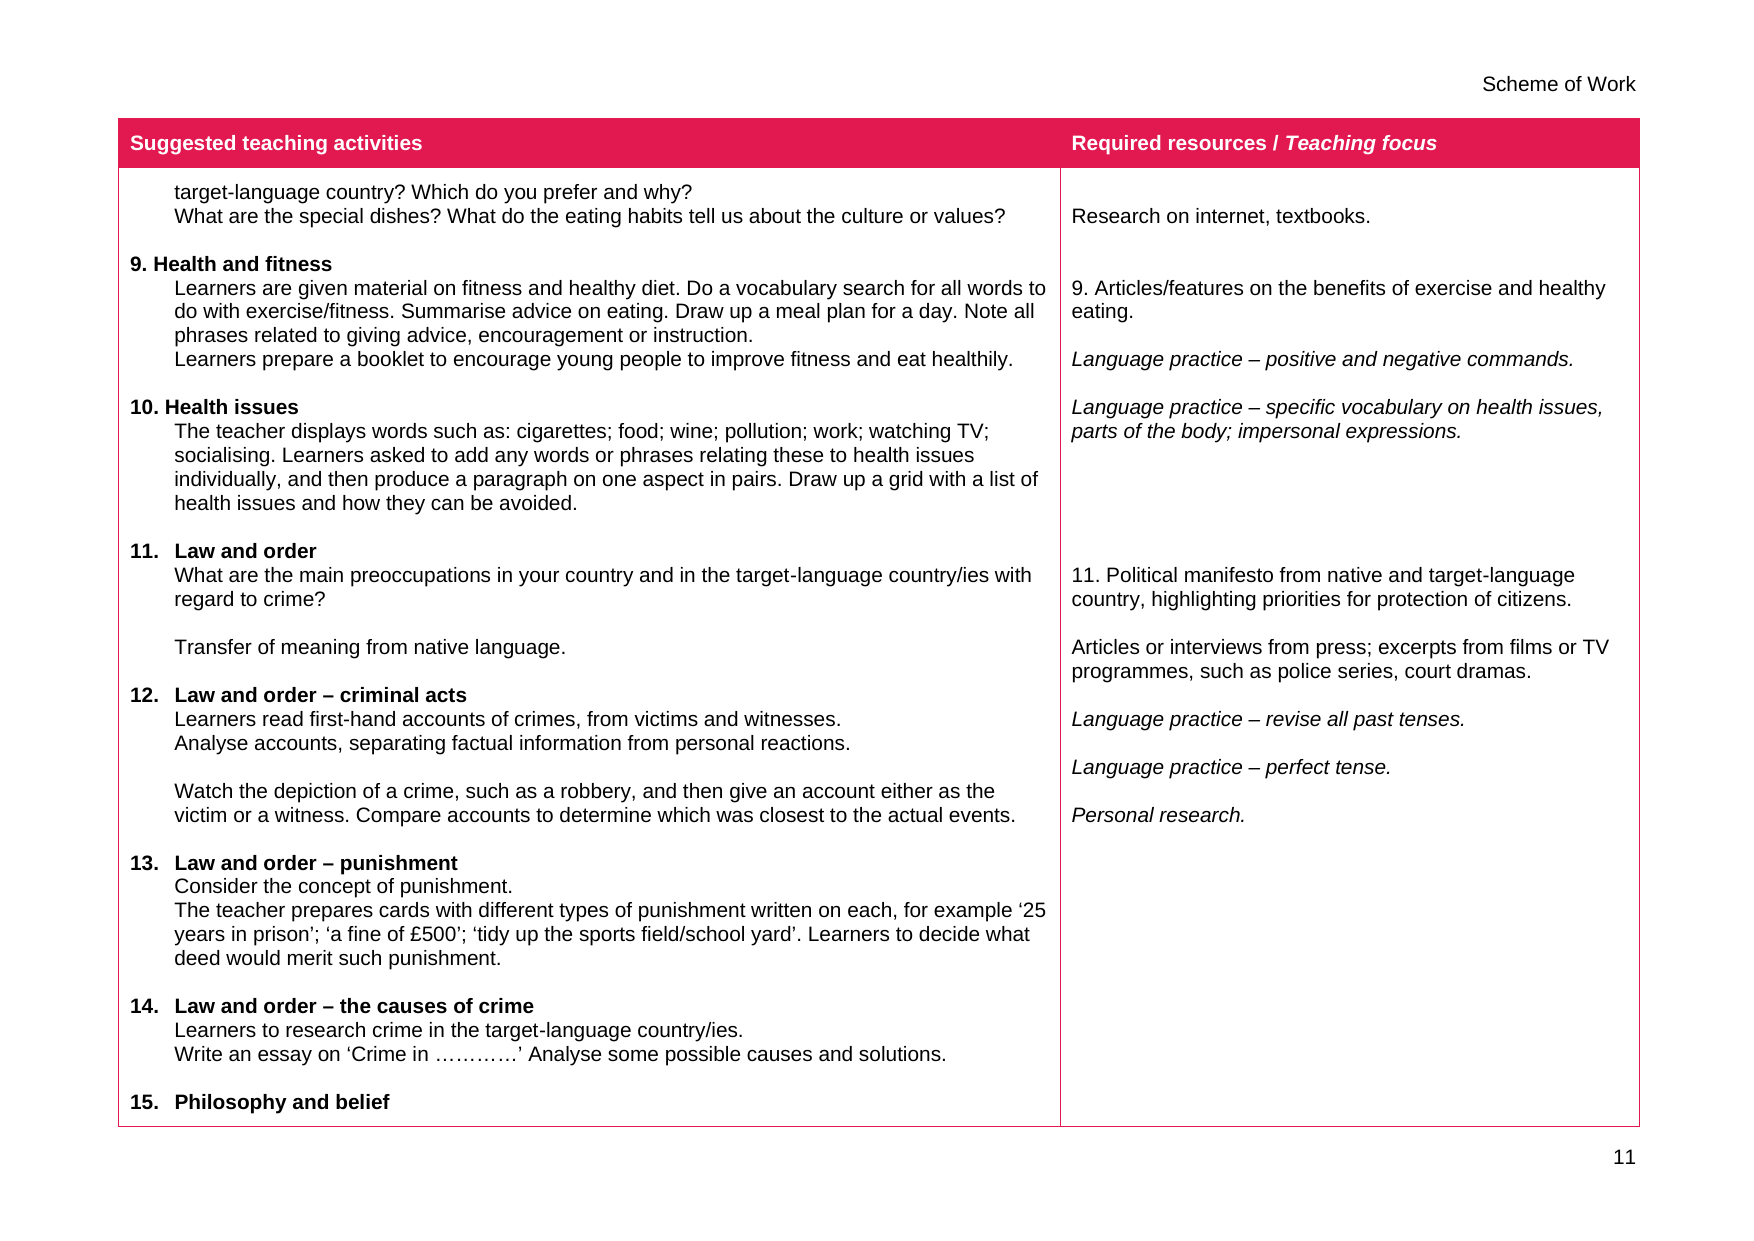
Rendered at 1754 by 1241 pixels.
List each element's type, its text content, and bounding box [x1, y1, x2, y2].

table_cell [1061, 168, 1639, 1126]
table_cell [119, 168, 1060, 1126]
table_header Required resources / Teaching focus [1061, 119, 1639, 167]
table_header Suggested teaching activities [119, 119, 1060, 167]
